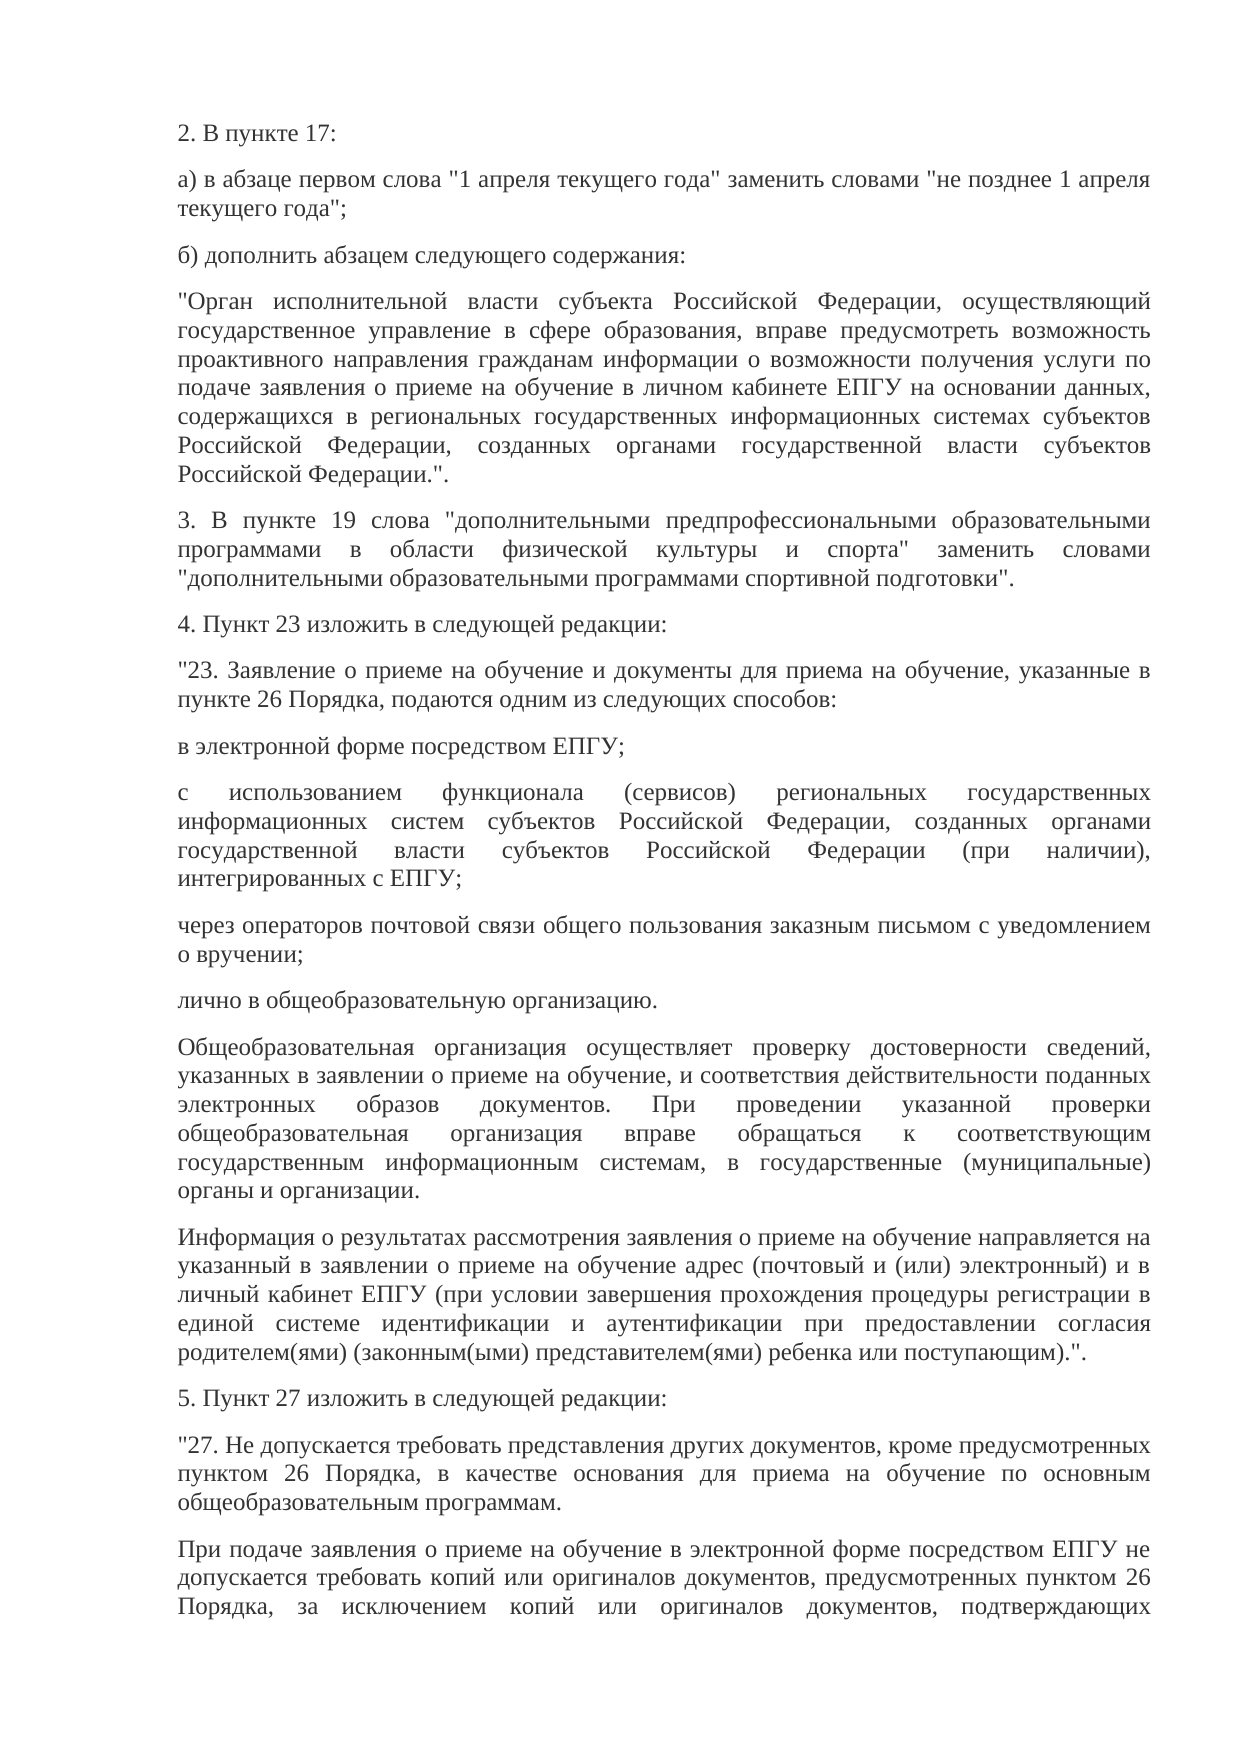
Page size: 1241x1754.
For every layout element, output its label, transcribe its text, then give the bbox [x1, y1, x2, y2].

text 4. Пункт 23 изложить в следующей редакции: [177, 609, 1152, 638]
text 5. Пункт 27 изложить в следующей редакции: [177, 1383, 1152, 1412]
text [177, 1534, 1152, 1620]
text Информация о результатах рассмотрения заявления о приеме на обучение направляется на указанный в заявлении о приеме на обучение адрес (почтовый и (или) электронный) и в личный кабинет ЕПГУ (при условии завершения прохождения процедуры регистрации в единой системе идентификации и аутентификации при предоставлении согласия родителем(ями) (законным(ыми) представителем(ями) ребенка или поступающим).". [177, 1222, 1152, 1366]
text лично в общеобразовательную организацию. [177, 985, 1152, 1014]
text "Орган исполнительной власти субъекта Российской Федерации, осуществляющий государственное управление в сфере образования, вправе предусмотреть возможность проактивного направления гражданам информации о возможности получения услуги по подаче заявления о приеме на обучение в личном кабинете ЕПГУ на основании данных, содержащихся в региональных государственных информационных системах субъектов Российской Федерации, созданных органами государственной власти субъектов Российской Федерации.". [177, 286, 1152, 487]
text "27. Не допускается требовать представления других документов, кроме предусмотренных пунктом 26 Порядка, в качестве основания для приема на обучение по основным общеобразовательным программам. [177, 1430, 1152, 1516]
text б) дополнить абзацем следующего содержания: [177, 240, 1152, 268]
text с использованием функционала (сервисов) региональных государственных информационных систем субъектов Российской Федерации, созданных органами государственной власти субъектов Российской Федерации (при наличии), интегрированных с ЕПГУ; [177, 777, 1152, 892]
text 3. В пункте 19 слова "дополнительными предпрофессиональными образовательными программами в области физической культуры и спорта" заменить словами "дополнительными образовательными программами спортивной подготовки". [177, 505, 1152, 591]
text в электронной форме посредством ЕПГУ; [177, 731, 1152, 759]
text 2. В пункте 17: [177, 118, 1152, 147]
text "23. Заявление о приеме на обучение и документы для приема на обучение, указанные в пункте 26 Порядка, подаются одним из следующих способов: [177, 656, 1152, 713]
text Общеобразовательная организация осуществляет проверку достоверности сведений, указанных в заявлении о приеме на обучение, и соответствия действительности поданных электронных образов документов. При проведении указанной проверки общеобразовательная организация вправе обращаться к соответствующим государственным информационным системам, в государственные (муниципальные) органы и организации. [177, 1032, 1152, 1204]
text через операторов почтовой связи общего пользования заказным письмом с уведомлением о вручении; [177, 910, 1152, 967]
text а) в абзаце первом слова "1 апреля текущего года" заменить словами "не позднее 1 апреля текущего года"; [177, 164, 1152, 222]
